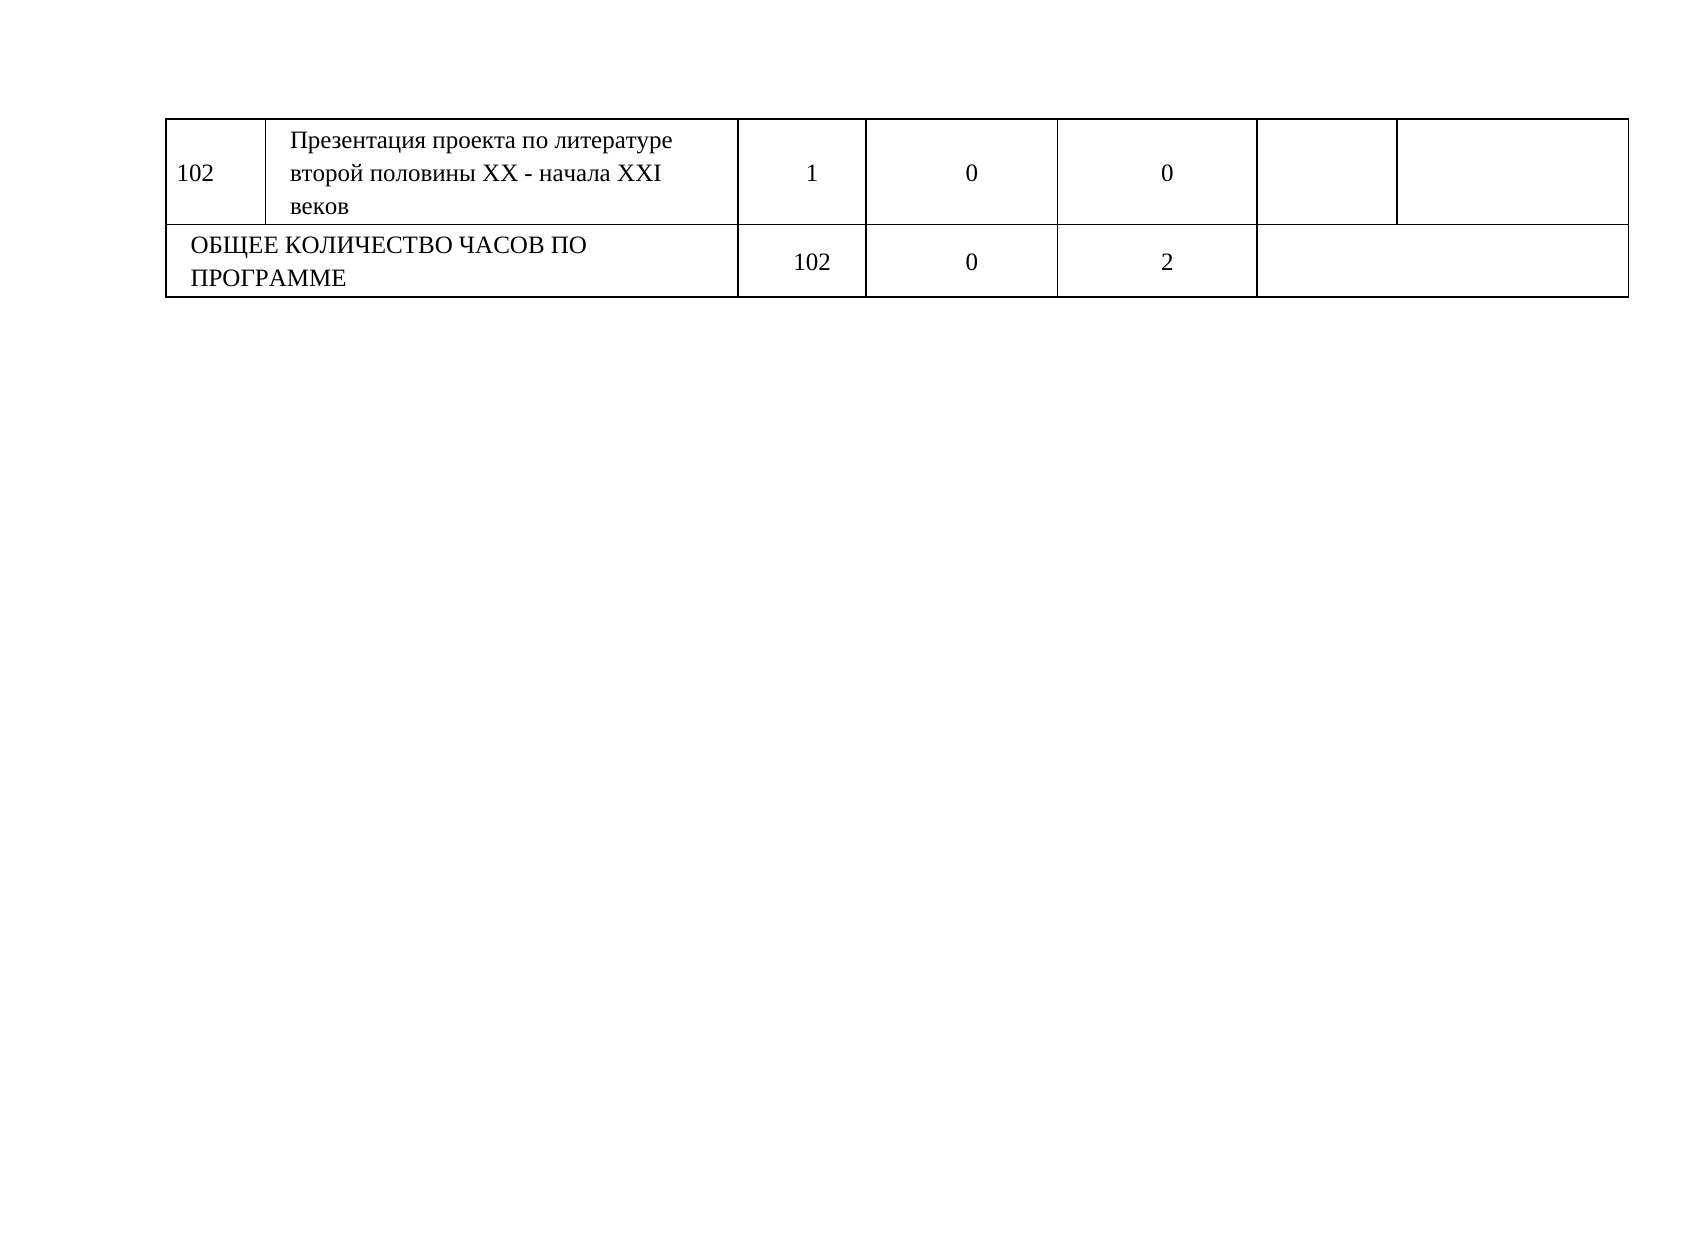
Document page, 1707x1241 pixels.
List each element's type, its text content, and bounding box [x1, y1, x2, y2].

table_cell 2 [1058, 225, 1256, 296]
table_cell 0 [867, 225, 1057, 296]
table_cell 102 [167, 120, 265, 223]
table_cell 0 [1058, 120, 1256, 223]
table_cell 0 [867, 120, 1057, 223]
table_cell ОБЩЕЕ КОЛИЧЕСТВО ЧАСОВ ПО ПРОГРАММЕ [167, 225, 737, 296]
table_cell [1258, 225, 1628, 296]
table_cell [1258, 120, 1396, 223]
table_cell Презентация проекта по литературе второй половины ХХ - начала ХXI веков [266, 120, 737, 223]
table_cell 1 [739, 120, 865, 223]
table_cell 102 [739, 225, 865, 296]
table_cell [1398, 120, 1628, 223]
